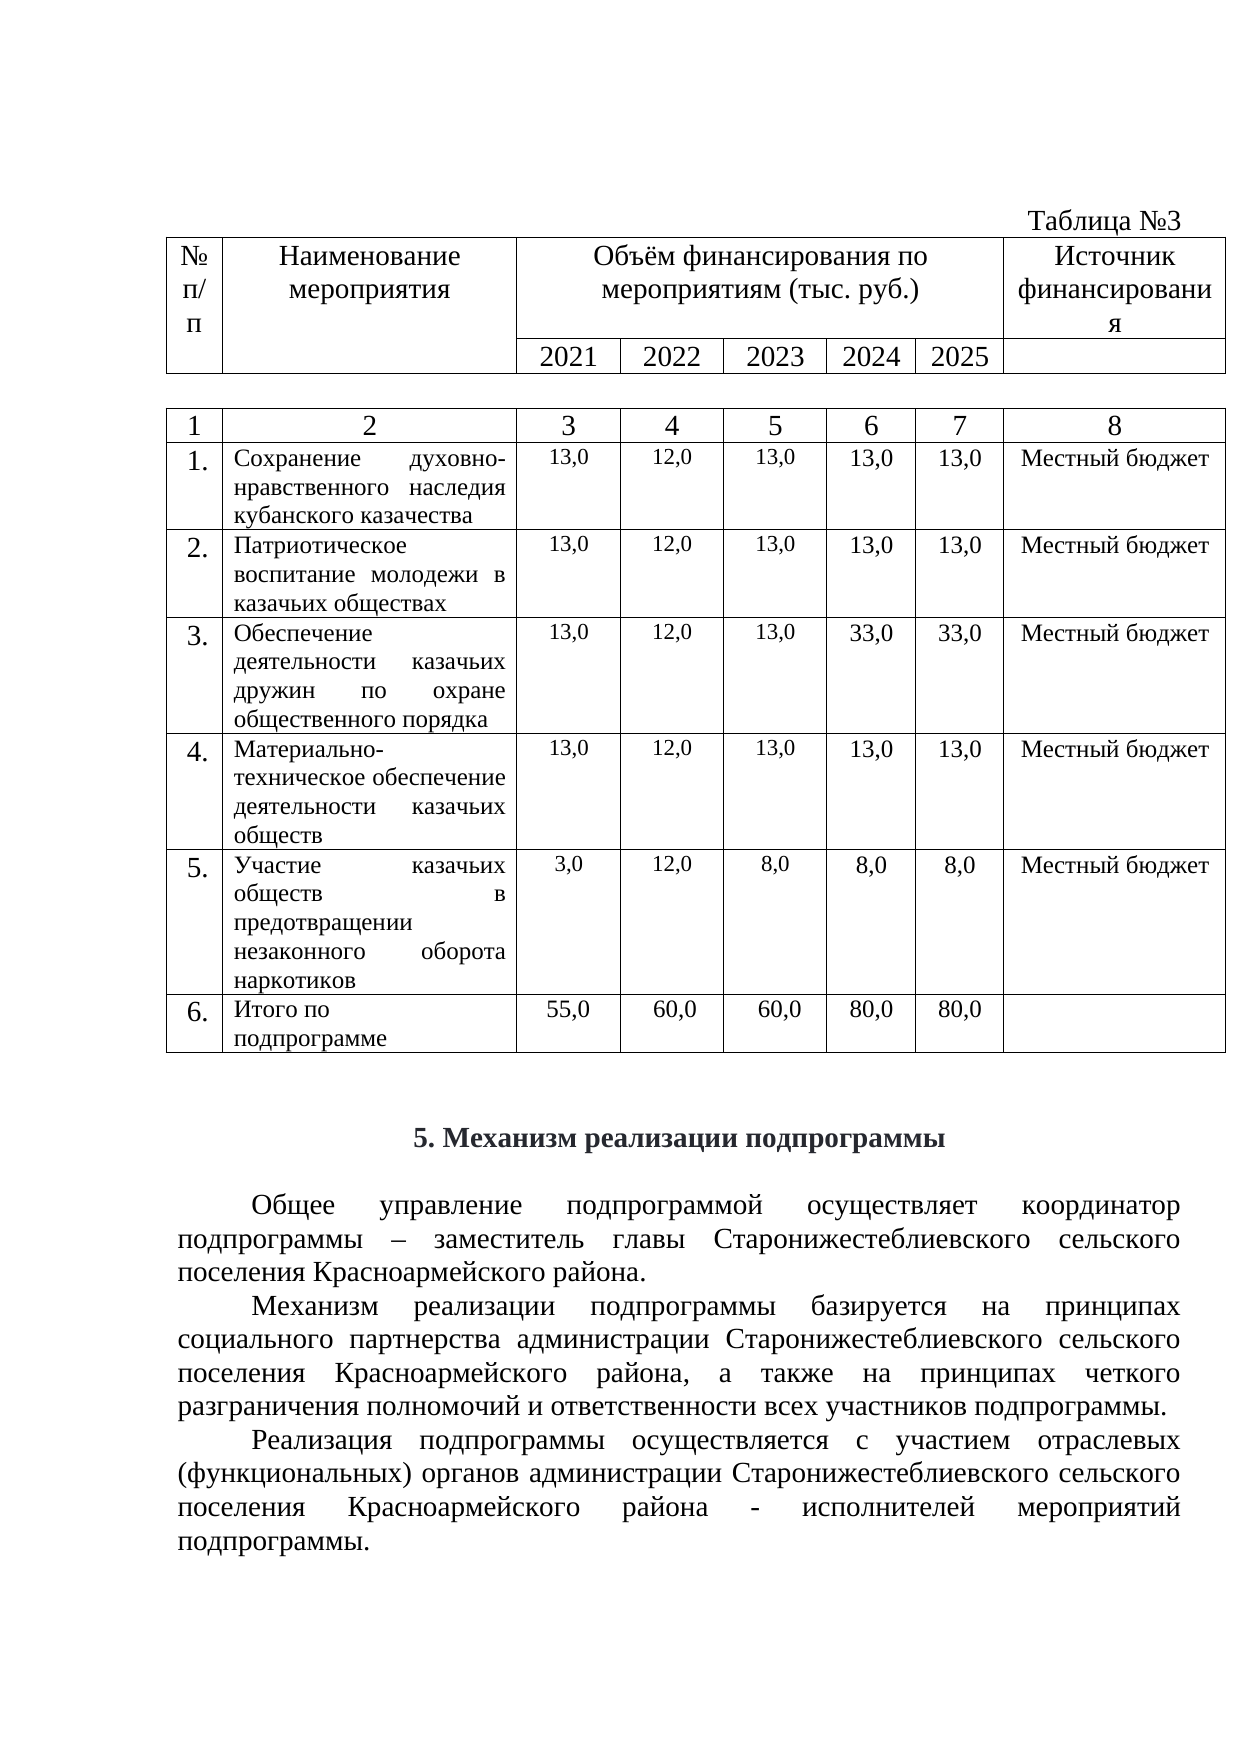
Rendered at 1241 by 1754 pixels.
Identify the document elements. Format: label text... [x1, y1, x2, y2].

table_cell Местный бюджет [1004, 850, 1225, 993]
table_cell Местный бюджет [1004, 530, 1225, 617]
table_cell 33,0 [916, 618, 1003, 733]
table_cell Местный бюджет [1004, 734, 1225, 849]
text Таблица №3 [177, 203, 1181, 237]
table_header 5 [724, 409, 826, 442]
table_cell [167, 734, 222, 849]
table_cell Итого по подпрограмме [223, 995, 516, 1052]
table_header 8 [1004, 409, 1225, 442]
table_cell 13,0 [827, 530, 915, 617]
table_cell 13,0 [724, 734, 826, 849]
text Реализация подпрограммы осуществляется с участием отраслевых (функциональных) органов администрации Старонижестеблиевского сельского поселения Красноармейского района - исполнителей мероприятий подпрограммы. [177, 1422, 1181, 1556]
table_cell 3,0 [517, 850, 620, 993]
table_header 6 [827, 409, 915, 442]
table_cell 12,0 [621, 530, 723, 617]
table_cell 2022 [621, 339, 723, 373]
table_cell 55,0 [517, 995, 620, 1052]
table_header Наименование мероприятия [223, 238, 516, 373]
table_header 2 [223, 409, 516, 442]
table_cell 13,0 [724, 530, 826, 617]
table_cell Обеспечение деятельности казачьих дружин по охране общественного порядка [223, 618, 516, 733]
table_cell 80,0 [827, 995, 915, 1052]
table_cell 2025 [916, 339, 1003, 373]
table_cell 2023 [724, 339, 826, 373]
table_cell [167, 530, 222, 617]
text Общее управление подпрограммой осуществляет координатор подпрограммы – заместитель главы Старонижестеблиевского сельского поселения Красноармейского района. [177, 1187, 1181, 1288]
table_cell [167, 850, 222, 993]
table_cell 13,0 [827, 734, 915, 849]
table_cell [167, 443, 222, 529]
table_cell 13,0 [916, 734, 1003, 849]
table_cell 13,0 [517, 530, 620, 617]
text Механизм реализации подпрограммы базируется на принципах социального партнерства администрации Старонижестеблиевского сельского поселения Красноармейского района, а также на принципах четкого разграничения полномочий и ответственности всех участников подпрограммы. [177, 1288, 1181, 1422]
table_cell 12,0 [621, 443, 723, 529]
table_cell Сохранение духовно-нравственного наследия кубанского казачества [223, 443, 516, 529]
table_header 4 [621, 409, 723, 442]
table_cell 2024 [827, 339, 915, 373]
table_cell 60,0 [621, 995, 723, 1052]
text 5. Механизм реализации подпрограммы [177, 1120, 1181, 1154]
table_cell 13,0 [517, 734, 620, 849]
table_cell 13,0 [827, 443, 915, 529]
table_cell 8,0 [827, 850, 915, 993]
table_cell 2021 [517, 339, 620, 373]
table_cell Участие казачьих обществ в предотвращении незаконного оборота наркотиков [223, 850, 516, 993]
table_header 1 [167, 409, 222, 442]
table_header Источник финансирования [1004, 238, 1225, 338]
table_cell 8,0 [916, 850, 1003, 993]
table_header 7 [916, 409, 1003, 442]
table_cell [167, 995, 222, 1052]
table_cell 60,0 [724, 995, 826, 1052]
table_cell 80,0 [916, 995, 1003, 1052]
table_cell 13,0 [724, 618, 826, 733]
table_header 3 [517, 409, 620, 442]
table_cell 8,0 [724, 850, 826, 993]
table_header Объём финансирования по мероприятиям (тыс. руб.) [517, 238, 1003, 338]
table_cell 13,0 [916, 443, 1003, 529]
table_header № п/п [167, 238, 222, 373]
table_cell [1004, 339, 1225, 373]
table_cell 13,0 [517, 443, 620, 529]
table_cell 12,0 [621, 618, 723, 733]
table_cell Патриотическое воспитание молодежи в казачьих обществах [223, 530, 516, 617]
table_cell 13,0 [916, 530, 1003, 617]
table_cell [167, 618, 222, 733]
table_cell 33,0 [827, 618, 915, 733]
table_cell Местный бюджет [1004, 618, 1225, 733]
table_cell Местный бюджет [1004, 443, 1225, 529]
table_cell 12,0 [621, 850, 723, 993]
table_cell Материально-техническое обеспечение деятельности казачьих обществ [223, 734, 516, 849]
table_cell 12,0 [621, 734, 723, 849]
table_cell 13,0 [724, 443, 826, 529]
table_cell 13,0 [517, 618, 620, 733]
table_cell [1004, 995, 1225, 1052]
